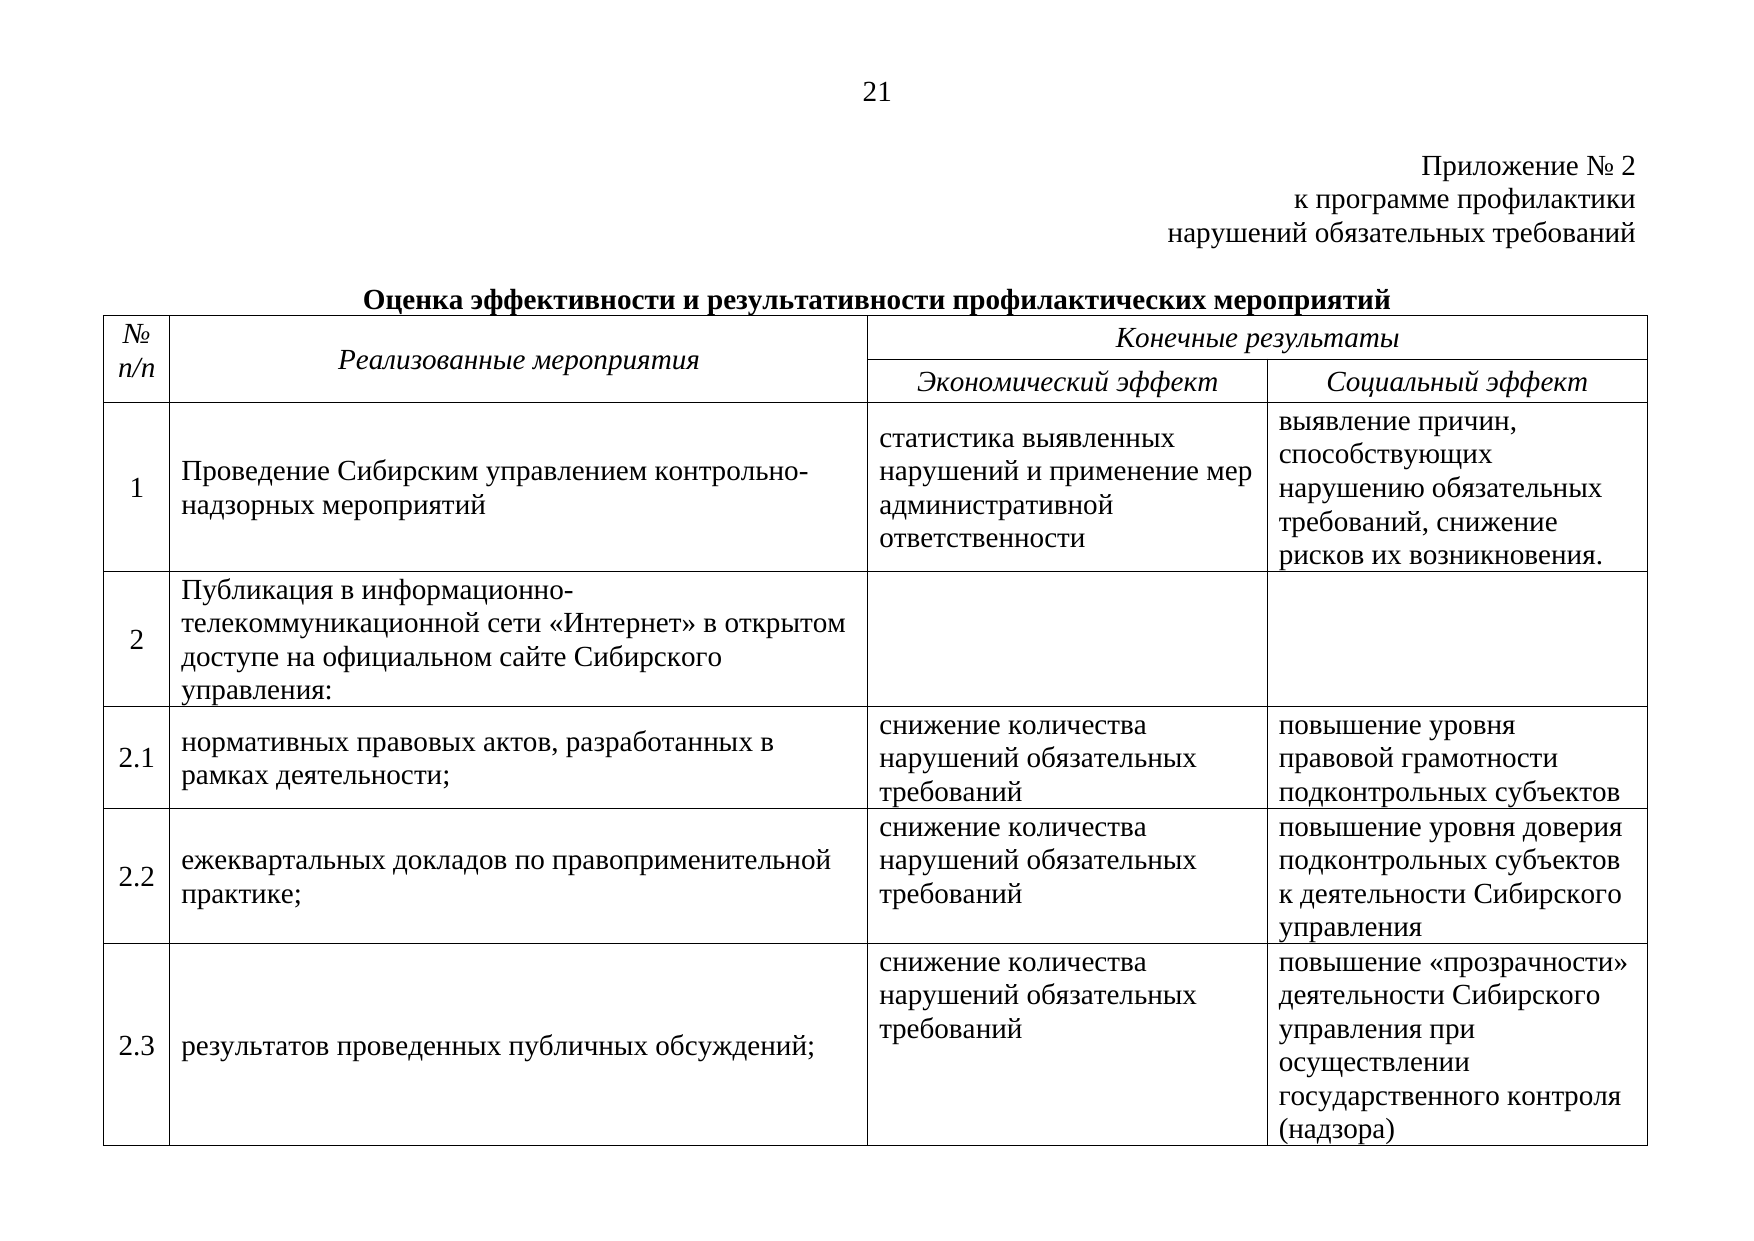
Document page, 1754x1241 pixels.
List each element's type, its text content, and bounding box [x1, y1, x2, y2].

table_cell 2 [104, 572, 169, 706]
table_header Конечные результаты [868, 316, 1647, 358]
table_cell [1268, 572, 1647, 706]
text Приложение № 2 [118, 148, 1636, 181]
table_cell выявление причин, способствующих нарушению обязательных требований, снижение рисков их возникновения. [1268, 403, 1647, 571]
table_cell Экономический эффект [868, 360, 1267, 402]
text к программе профилактики [118, 181, 1636, 215]
text нарушений обязательных требований [118, 215, 1636, 248]
table_cell 2.1 [104, 707, 169, 808]
table_cell Проведение Сибирским управлением контрольно-надзорных мероприятий [170, 403, 867, 571]
table_cell повышение уровня правовой грамотности подконтрольных субъектов [1268, 707, 1647, 808]
table_cell 1 [104, 403, 169, 571]
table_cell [868, 944, 1267, 1145]
table_cell статистика выявленных нарушений и применение мер административной ответственности [868, 403, 1267, 571]
table_cell повышение уровня доверия подконтрольных субъектов к деятельности Сибирского управления [1268, 809, 1647, 943]
text Оценка эффективности и результативности профилактических мероприятий [118, 282, 1636, 315]
table_cell повышение «прозрачности» деятельности Сибирского управления при осуществлении государственного контроля (надзора) [1268, 944, 1647, 1145]
table_cell снижение количества нарушений обязательных требований [868, 809, 1267, 943]
table_cell 2.2 [104, 809, 169, 943]
table_cell снижение количества нарушений обязательных требований [868, 707, 1267, 808]
table_cell 2.3 [104, 944, 169, 1145]
table_cell Публикация в информационно-телекоммуникационной сети «Интернет» в открытом доступе на официальном сайте Сибирского управления: [170, 572, 867, 706]
table_cell нормативных правовых актов, разработанных в рамках деятельности; [170, 707, 867, 808]
table_header Реализованные мероприятия [170, 316, 867, 402]
table_cell Социальный эффект [1268, 360, 1647, 402]
table_header № п/п [104, 316, 169, 402]
table_cell [868, 572, 1267, 706]
table_cell ежеквартальных докладов по правоприменительной практике; [170, 809, 867, 943]
table_cell результатов проведенных публичных обсуждений; [170, 944, 867, 1145]
